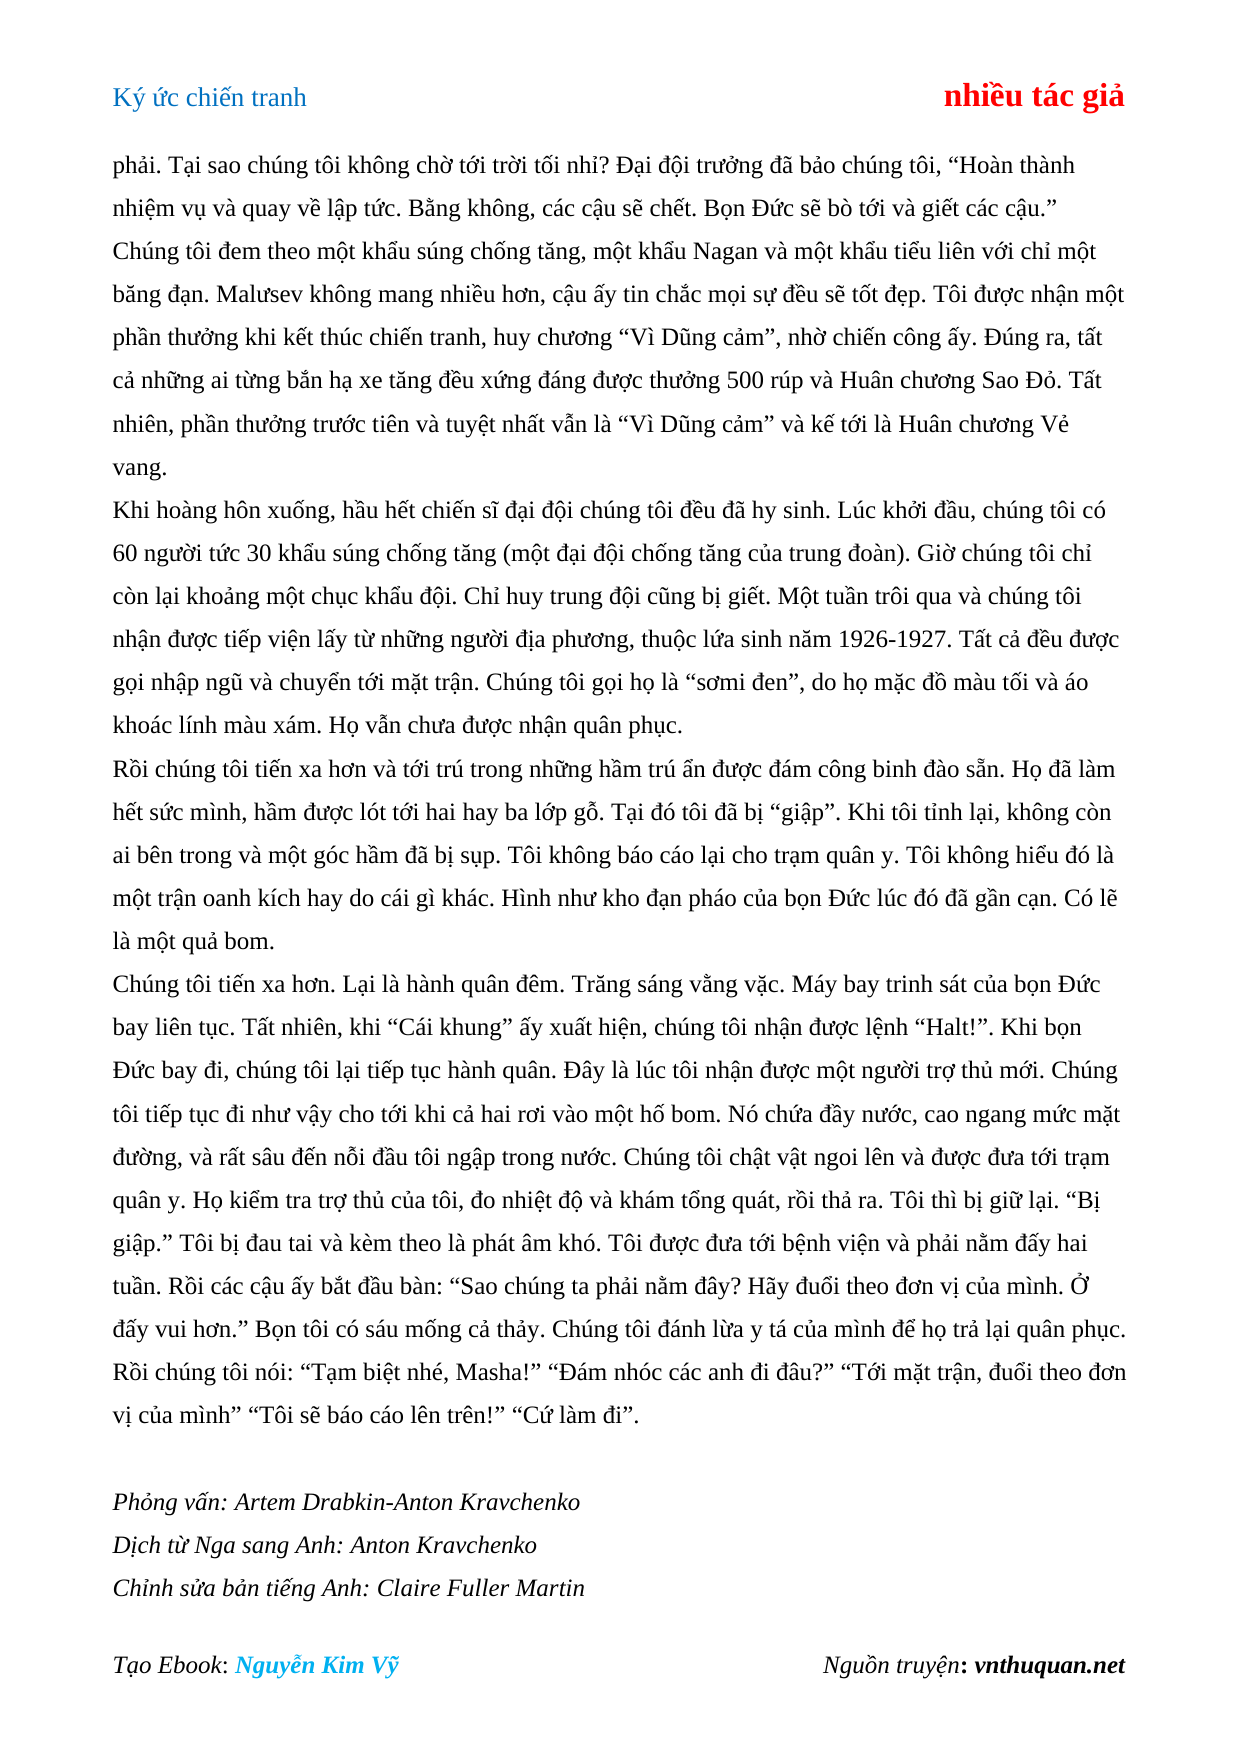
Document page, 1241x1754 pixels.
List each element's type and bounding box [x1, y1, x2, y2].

text [112, 150, 1128, 1602]
